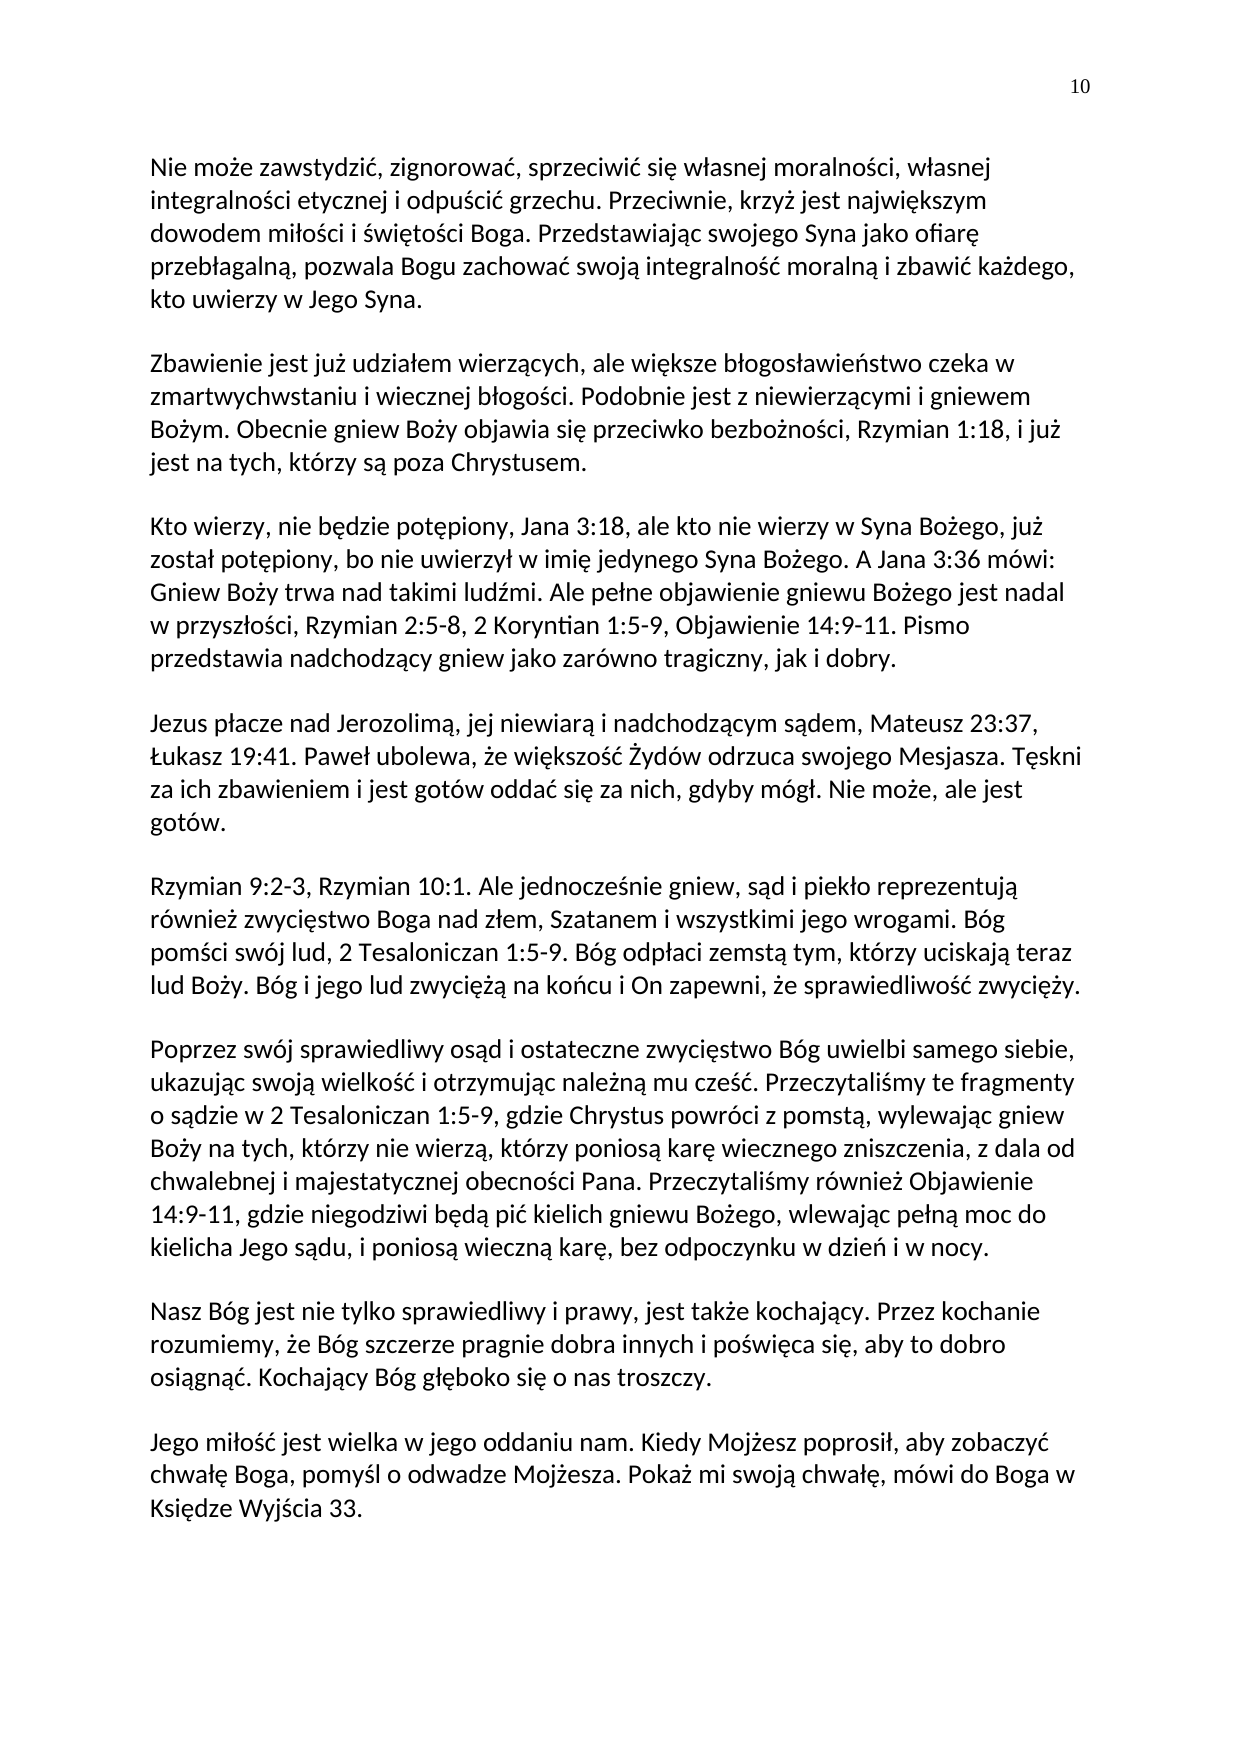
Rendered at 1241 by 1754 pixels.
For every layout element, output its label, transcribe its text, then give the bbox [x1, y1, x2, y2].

text Jego miłość jest wielka w jego oddaniu nam. Kiedy Mojżesz poprosił, aby zobaczyć chwałę Boga, pomyśl o odwadze Mojżesza. Pokaż mi swoją chwałę, mówi do Boga w Księdze Wyjścia 33. [150, 1425, 1090, 1524]
text Nie może zawstydzić, zignorować, sprzeciwić się własnej moralności, własnej integralności etycznej i odpuścić grzechu. Przeciwnie, krzyż jest największym dowodem miłości i świętości Boga. Przedstawiając swojego Syna jako ofiarę przebłagalną, pozwala Bogu zachować swoją integralność moralną i zbawić każdego, kto uwierzy w Jego Syna. [150, 150, 1090, 315]
text Poprzez swój sprawiedliwy osąd i ostateczne zwycięstwo Bóg uwielbi samego siebie, ukazując swoją wielkość i otrzymując należną mu cześć. Przeczytaliśmy te fragmenty o sądzie w 2 Tesaloniczan 1:5-9, gdzie Chrystus powróci z pomstą, wylewając gniew Boży na tych, którzy nie wierzą, którzy poniosą karę wiecznego zniszczenia, z dala od chwalebnej i majestatycznej obecności Pana. Przeczytaliśmy również Objawienie 14:9-11, gdzie niegodziwi będą pić kielich gniewu Bożego, wlewając pełną moc do kielicha Jego sądu, i poniosą wieczną karę, bez odpoczynku w dzień i w nocy. [150, 1032, 1090, 1263]
text Kto wierzy, nie będzie potępiony, Jana 3:18, ale kto nie wierzy w Syna Bożego, już został potępiony, bo nie uwierzył w imię jedynego Syna Bożego. A Jana 3:36 mówi: Gniew Boży trwa nad takimi ludźmi. Ale pełne objawienie gniewu Bożego jest nadal w przyszłości, Rzymian 2:5-8, 2 Koryntian 1:5-9, Objawienie 14:9-11. Pismo przedstawia nadchodzący gniew jako zarówno tragiczny, jak i dobry. [150, 509, 1090, 674]
text Nasz Bóg jest nie tylko sprawiedliwy i prawy, jest także kochający. Przez kochanie rozumiemy, że Bóg szczerze pragnie dobra innych i poświęca się, aby to dobro osiągnąć. Kochający Bóg głęboko się o nas troszczy. [150, 1294, 1090, 1393]
text Zbawienie jest już udziałem wierzących, ale większe błogosławieństwo czeka w zmartwychwstaniu i wiecznej błogości. Podobnie jest z niewierzącymi i gniewem Bożym. Obecnie gniew Boży objawia się przeciwko bezbożności, Rzymian 1:18, i już jest na tych, którzy są poza Chrystusem. [150, 346, 1090, 478]
text Jezus płacze nad Jerozolimą, jej niewiarą i nadchodzącym sądem, Mateusz 23:37, Łukasz 19:41. Paweł ubolewa, że większość Żydów odrzuca swojego Mesjasza. Tęskni za ich zbawieniem i jest gotów oddać się za nich, gdyby mógł. Nie może, ale jest gotów. [150, 706, 1090, 838]
text Rzymian 9:2-3, Rzymian 10:1. Ale jednocześnie gniew, sąd i piekło reprezentują również zwycięstwo Boga nad złem, Szatanem i wszystkimi jego wrogami. Bóg pomści swój lud, 2 Tesaloniczan 1:5-9. Bóg odpłaci zemstą tym, którzy uciskają teraz lud Boży. Bóg i jego lud zwyciężą na końcu i On zapewni, że sprawiedliwość zwycięży. [150, 869, 1090, 1001]
